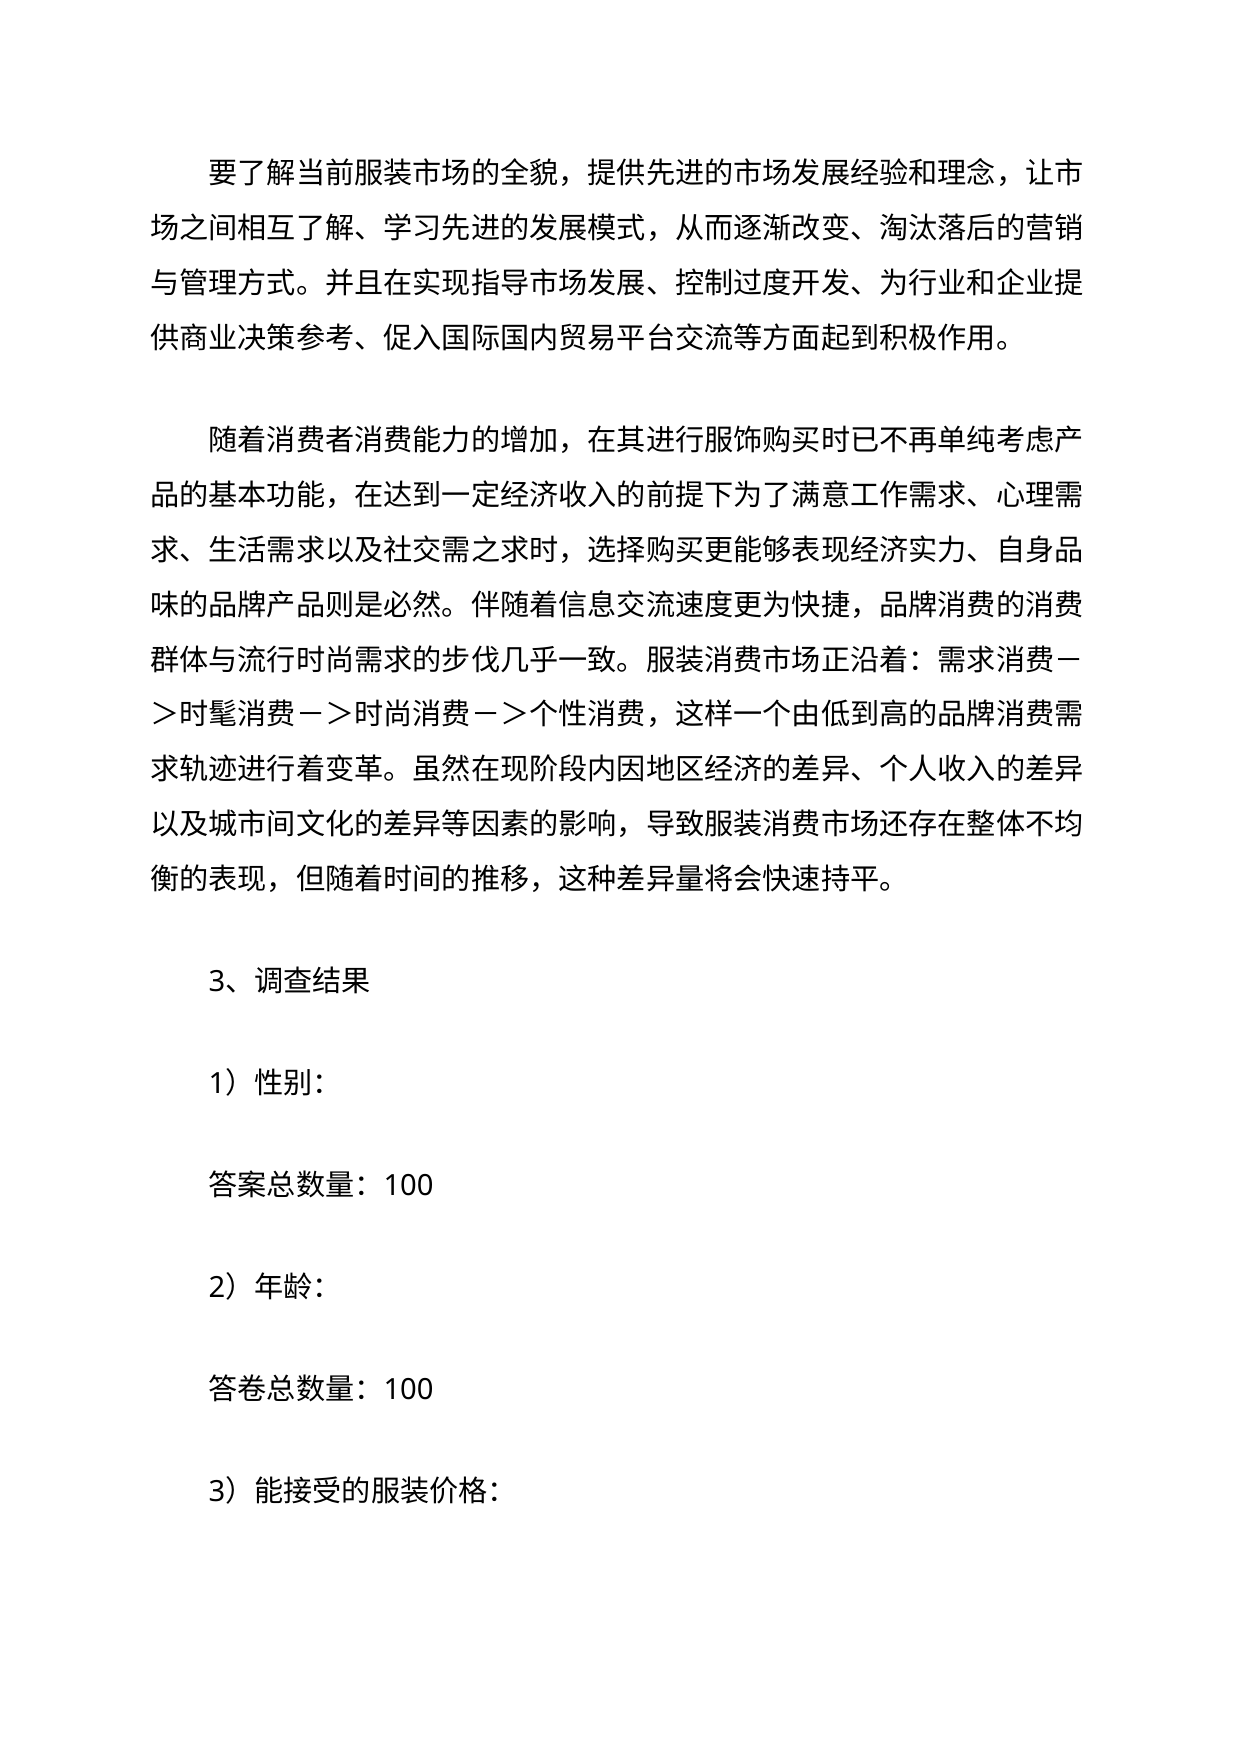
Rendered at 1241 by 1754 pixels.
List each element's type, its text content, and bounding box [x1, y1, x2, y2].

text 2）年龄： [150, 1263, 1090, 1306]
text 3、调查结果 [150, 957, 1090, 1000]
text 答卷总数量：100 [150, 1365, 1090, 1408]
text 1）性别： [150, 1059, 1090, 1102]
text 随着消费者消费能力的增加，在其进行服饰购买时已不再单纯考虑产品的基本功能，在达到一定经济收入的前提下为了满意工作需求、心理需求、生活需求以及社交需之求时，选择购买更能够表现经济实力、自身品味的品牌产品则是必然。伴随着信息交流速度更为快捷，品牌消费的消费群体与流行时尚需求的步伐几乎一致。服装消费市场正沿着：需求消费－＞时髦消费－＞时尚消费－＞个性消费，这样一个由低到高的品牌消费需求轨迹进行着变革。虽然在现阶段内因地区经济的差异、个人收入的差异以及城市间文化的差异等因素的影响，导致服装消费市场还存在整体不均衡的表现，但随着时间的推移，这种差异量将会快速持平。 [150, 416, 1090, 898]
text 3）能接受的服装价格： [150, 1467, 1090, 1510]
text 要了解当前服装市场的全貌，提供先进的市场发展经验和理念，让市场之间相互了解、学习先进的发展模式，从而逐渐改变、淘汰落后的营销与管理方式。并且在实现指导市场发展、控制过度开发、为行业和企业提供商业决策参考、促入国际国内贸易平台交流等方面起到积极作用。 [150, 150, 1090, 357]
text 答案总数量：100 [150, 1161, 1090, 1204]
